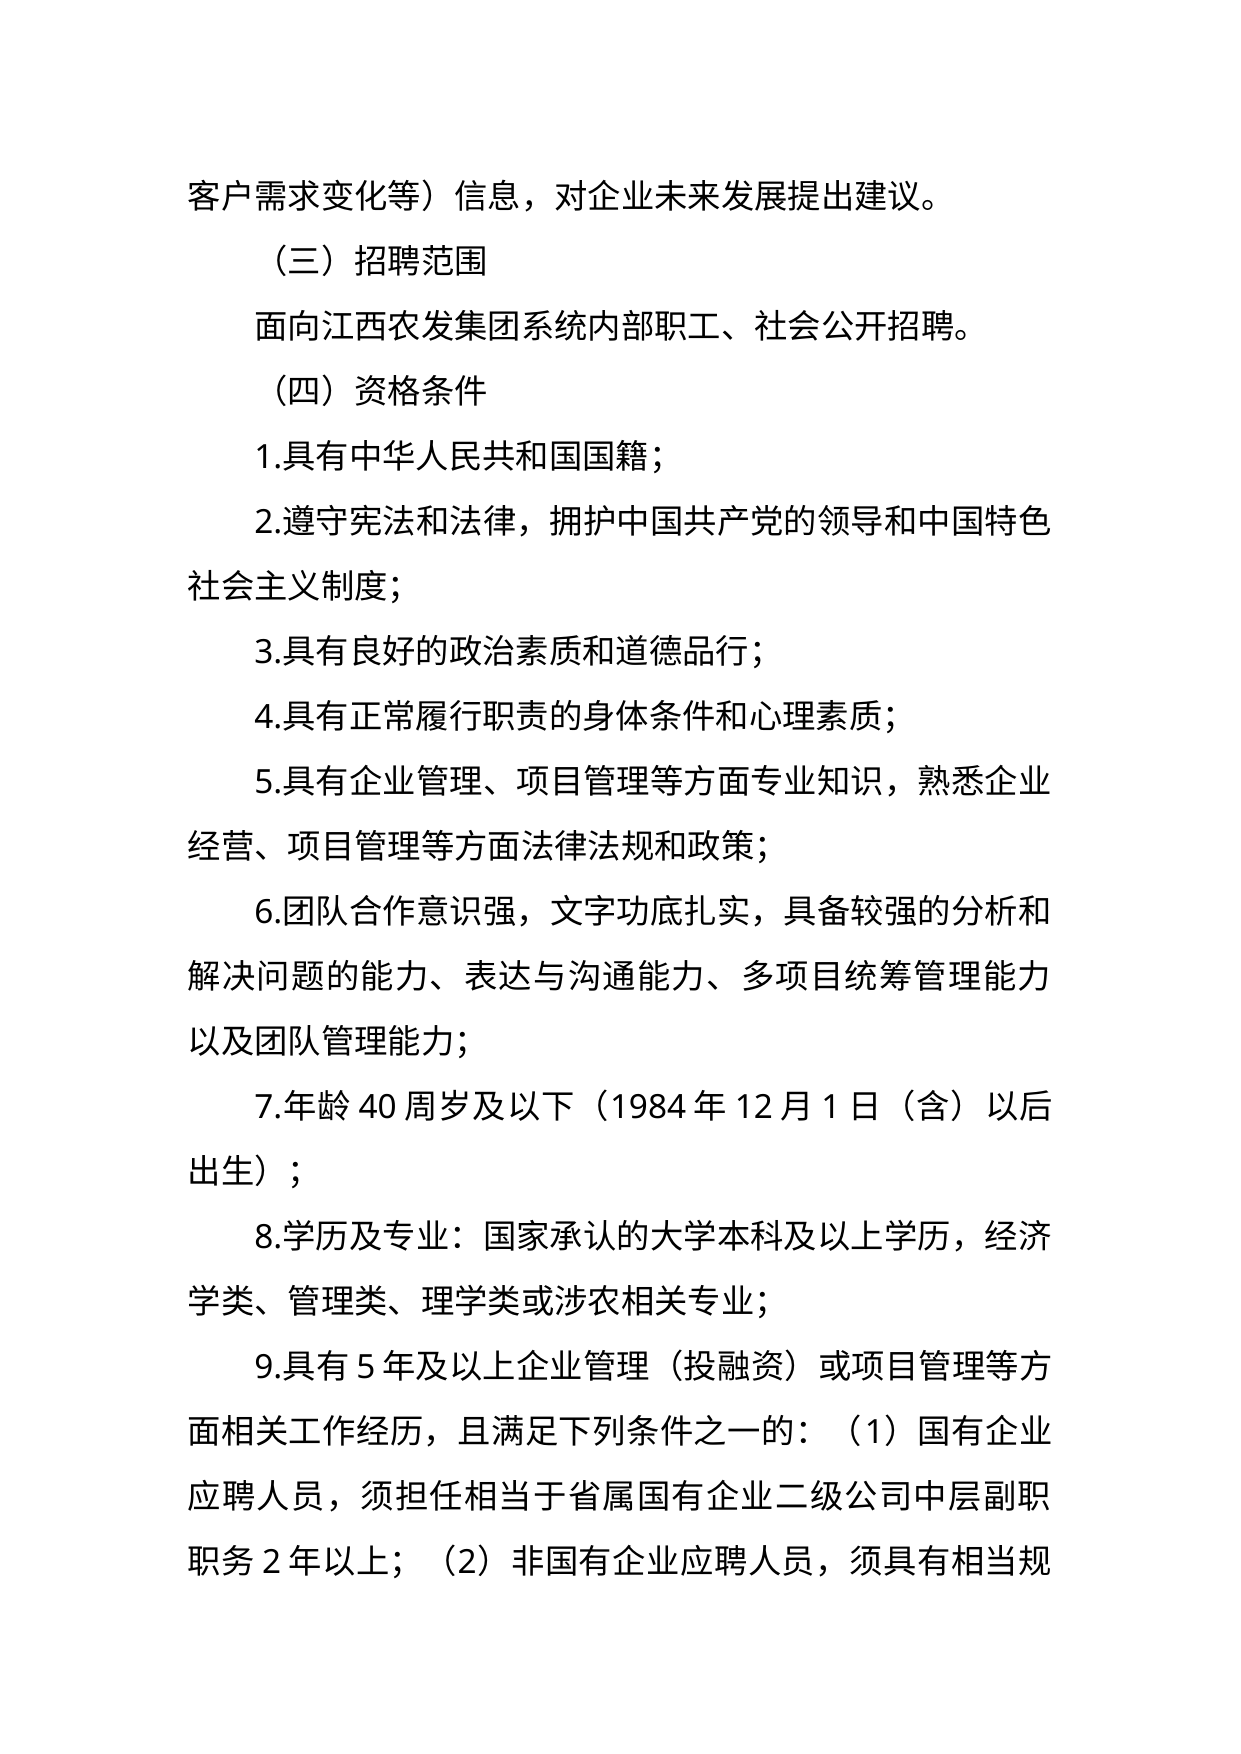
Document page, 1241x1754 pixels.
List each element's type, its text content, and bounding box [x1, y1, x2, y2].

text 3.具有良好的政治素质和道德品行； [187, 617, 1053, 682]
text 6.团队合作意识强，文字功底扎实，具备较强的分析和解决问题的能力、表达与沟通能力、多项目统筹管理能力以及团队管理能力； [187, 877, 1053, 1072]
text 7.年龄40周岁及以下（1984年12月1日（含）以后出生）； [187, 1072, 1053, 1202]
text 面向江西农发集团系统内部职工、社会公开招聘。 [187, 292, 1053, 357]
text 2.遵守宪法和法律，拥护中国共产党的领导和中国特色社会主义制度； [187, 487, 1053, 617]
text 4.具有正常履行职责的身体条件和心理素质； [187, 682, 1053, 747]
text 1.具有中华人民共和国国籍； [187, 422, 1053, 487]
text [187, 162, 1053, 227]
text （三）招聘范围 [187, 227, 1053, 292]
text 5.具有企业管理、项目管理等方面专业知识，熟悉企业经营、项目管理等方面法律法规和政策； [187, 747, 1053, 877]
text 8.学历及专业：国家承认的大学本科及以上学历，经济学类、管理类、理学类或涉农相关专业； [187, 1202, 1053, 1332]
text （四）资格条件 [187, 357, 1053, 422]
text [187, 1332, 1053, 1592]
